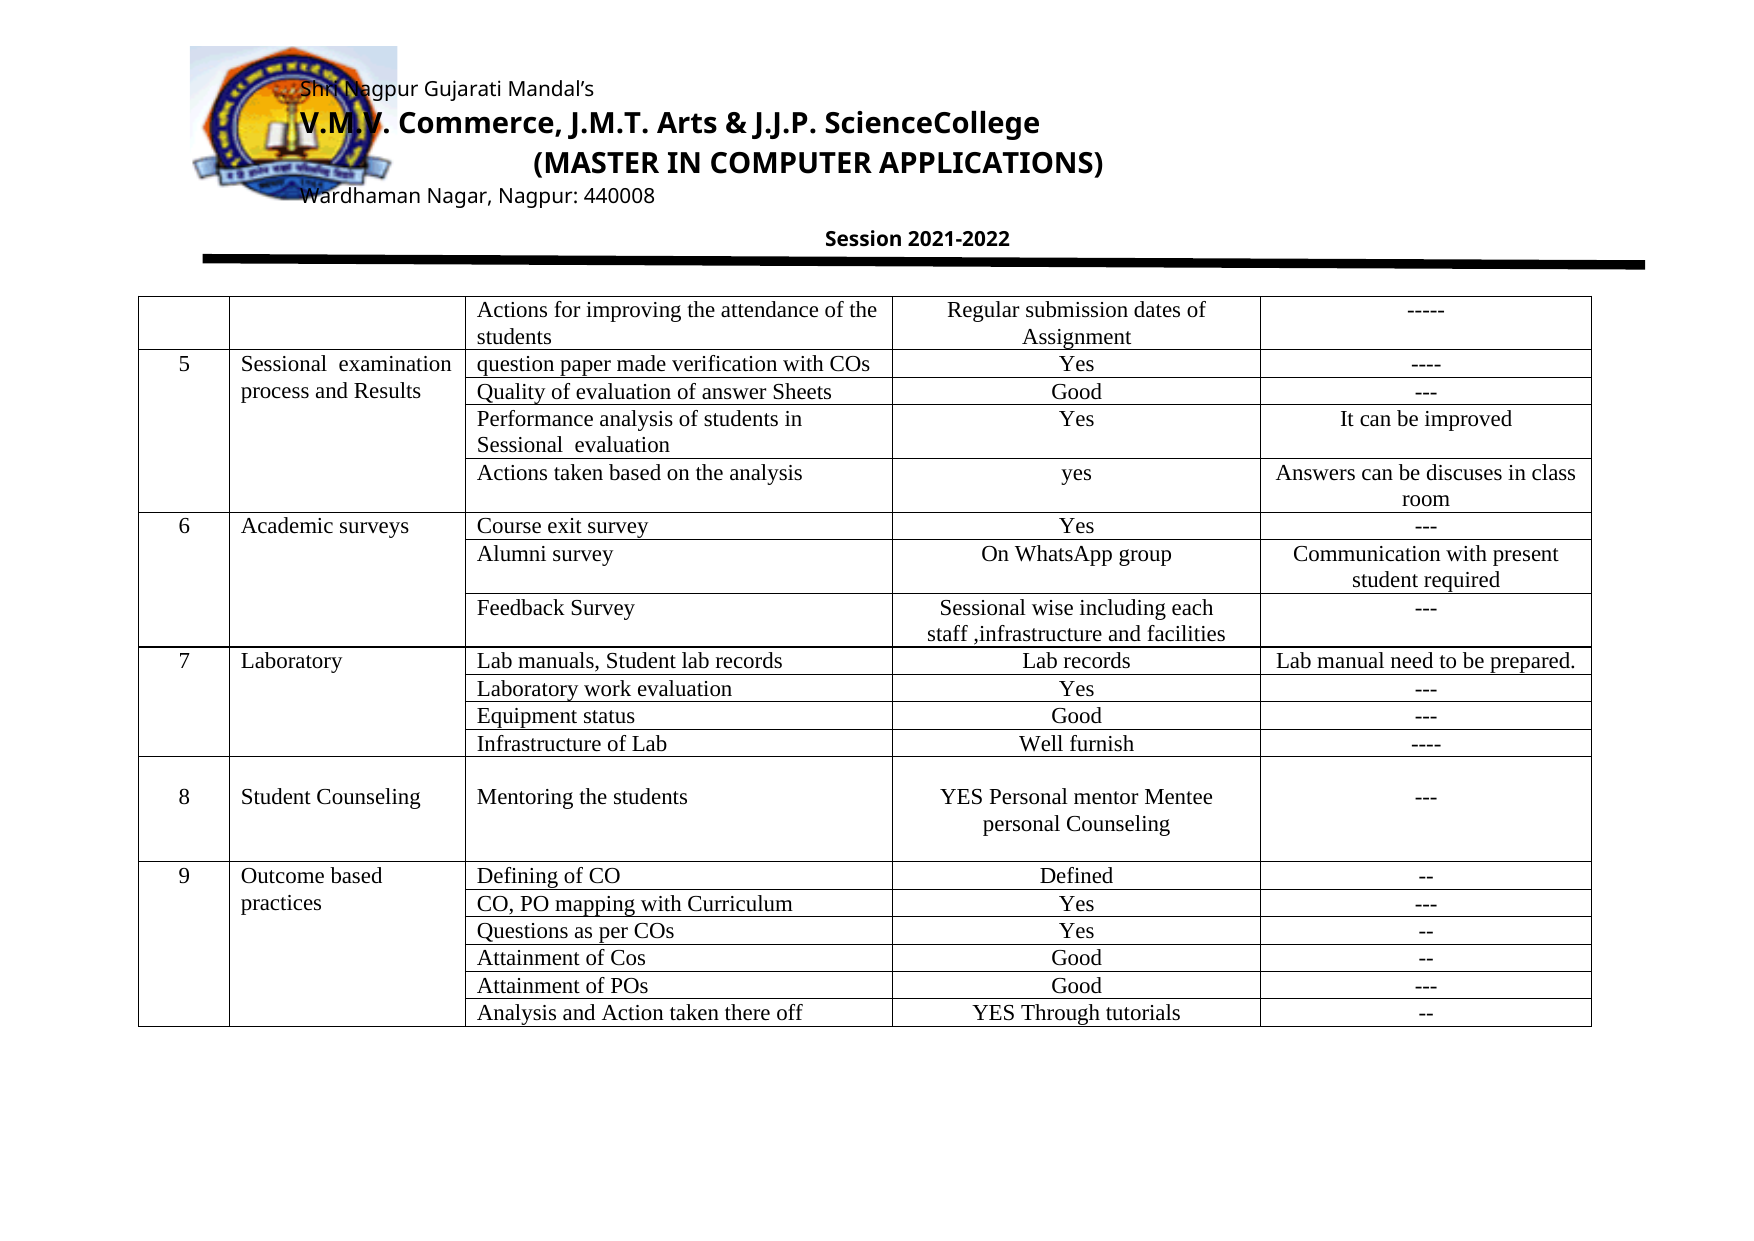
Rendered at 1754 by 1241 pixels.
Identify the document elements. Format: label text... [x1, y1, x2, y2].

table_cell Laboratory [230, 648, 465, 756]
table_cell On WhatsApp group [893, 540, 1260, 593]
table_cell YES Personal mentor Mentee personal Counseling [893, 757, 1260, 861]
table_cell Mentoring the students [466, 757, 892, 861]
table_cell 6 [139, 513, 229, 646]
table_cell Attainment of POs [466, 972, 892, 998]
table_cell Yes [893, 917, 1260, 943]
table_cell Good [893, 378, 1260, 404]
table_cell Lab manual need to be prepared. [1261, 648, 1591, 674]
table_cell Actions for improving the attendance of the students [466, 297, 892, 349]
table_cell Alumni survey [466, 540, 892, 593]
table_cell -- [1261, 999, 1591, 1026]
table_cell Good [893, 945, 1260, 971]
table_cell --- [1261, 594, 1591, 646]
table_cell Yes [893, 890, 1260, 916]
table_cell Well furnish [893, 730, 1260, 756]
table_cell Communication with present student required [1261, 540, 1591, 593]
table_cell Laboratory work evaluation [466, 675, 892, 701]
table_cell Answers can be discuses in class room [1261, 459, 1591, 512]
table_cell Defined [893, 862, 1260, 889]
table_cell Equipment status [466, 702, 892, 729]
table_cell Actions taken based on the analysis [466, 459, 892, 512]
table_cell Sessional examination process and Results [230, 350, 465, 512]
table_cell ---- [1261, 350, 1591, 377]
table_cell --- [1261, 675, 1591, 701]
table_cell ----- [1261, 297, 1591, 349]
table_cell Quality of evaluation of answer Sheets [466, 378, 892, 404]
table_cell 9 [139, 862, 229, 1026]
table_cell Sessional wise including each staff ,infrastructure and facilities [893, 594, 1260, 646]
table_cell ---- [1261, 730, 1591, 756]
table_cell CO, PO mapping with Curriculum [466, 890, 892, 916]
picture [189, 46, 398, 206]
table_cell Course exit survey [466, 513, 892, 539]
table_cell Outcome based practices [230, 862, 465, 1026]
table_cell Student Counseling [230, 757, 465, 861]
table_cell --- [1261, 702, 1591, 729]
table_cell --- [1261, 972, 1591, 998]
table_cell --- [1261, 513, 1591, 539]
table_cell Performance analysis of students in Sessional evaluation [466, 405, 892, 458]
table_cell -- [1261, 862, 1591, 889]
table_cell Yes [893, 513, 1260, 539]
table_cell Lab records [893, 648, 1260, 674]
table_cell Infrastructure of Lab [466, 730, 892, 756]
table_cell --- [1261, 757, 1591, 861]
table_cell Yes [893, 405, 1260, 458]
table_cell 5 [139, 350, 229, 512]
table_cell YES Through tutorials [893, 999, 1260, 1026]
table_cell 7 [139, 648, 229, 756]
table_cell Lab manuals, Student lab records [466, 648, 892, 674]
table_cell 8 [139, 757, 229, 861]
table_cell Academic surveys [230, 513, 465, 646]
table_cell Good [893, 702, 1260, 729]
table_cell --- [1261, 378, 1591, 404]
table_cell -- [1261, 917, 1591, 943]
table_cell Yes [893, 350, 1260, 377]
table_cell Good [893, 972, 1260, 998]
table_cell Analysis and Action taken there off [466, 999, 892, 1026]
table_cell Regular submission dates of Assignment [893, 297, 1260, 349]
table_cell Defining of CO [466, 862, 892, 889]
table_cell yes [893, 459, 1260, 512]
table_cell Attainment of Cos [466, 945, 892, 971]
table_cell Feedback Survey [466, 594, 892, 646]
table_cell Yes [893, 675, 1260, 701]
table_cell --- [1261, 890, 1591, 916]
table_cell question paper made verification with COs [466, 350, 892, 377]
table_cell Questions as per COs [466, 917, 892, 943]
table_cell -- [1261, 945, 1591, 971]
table_cell It can be improved [1261, 405, 1591, 458]
